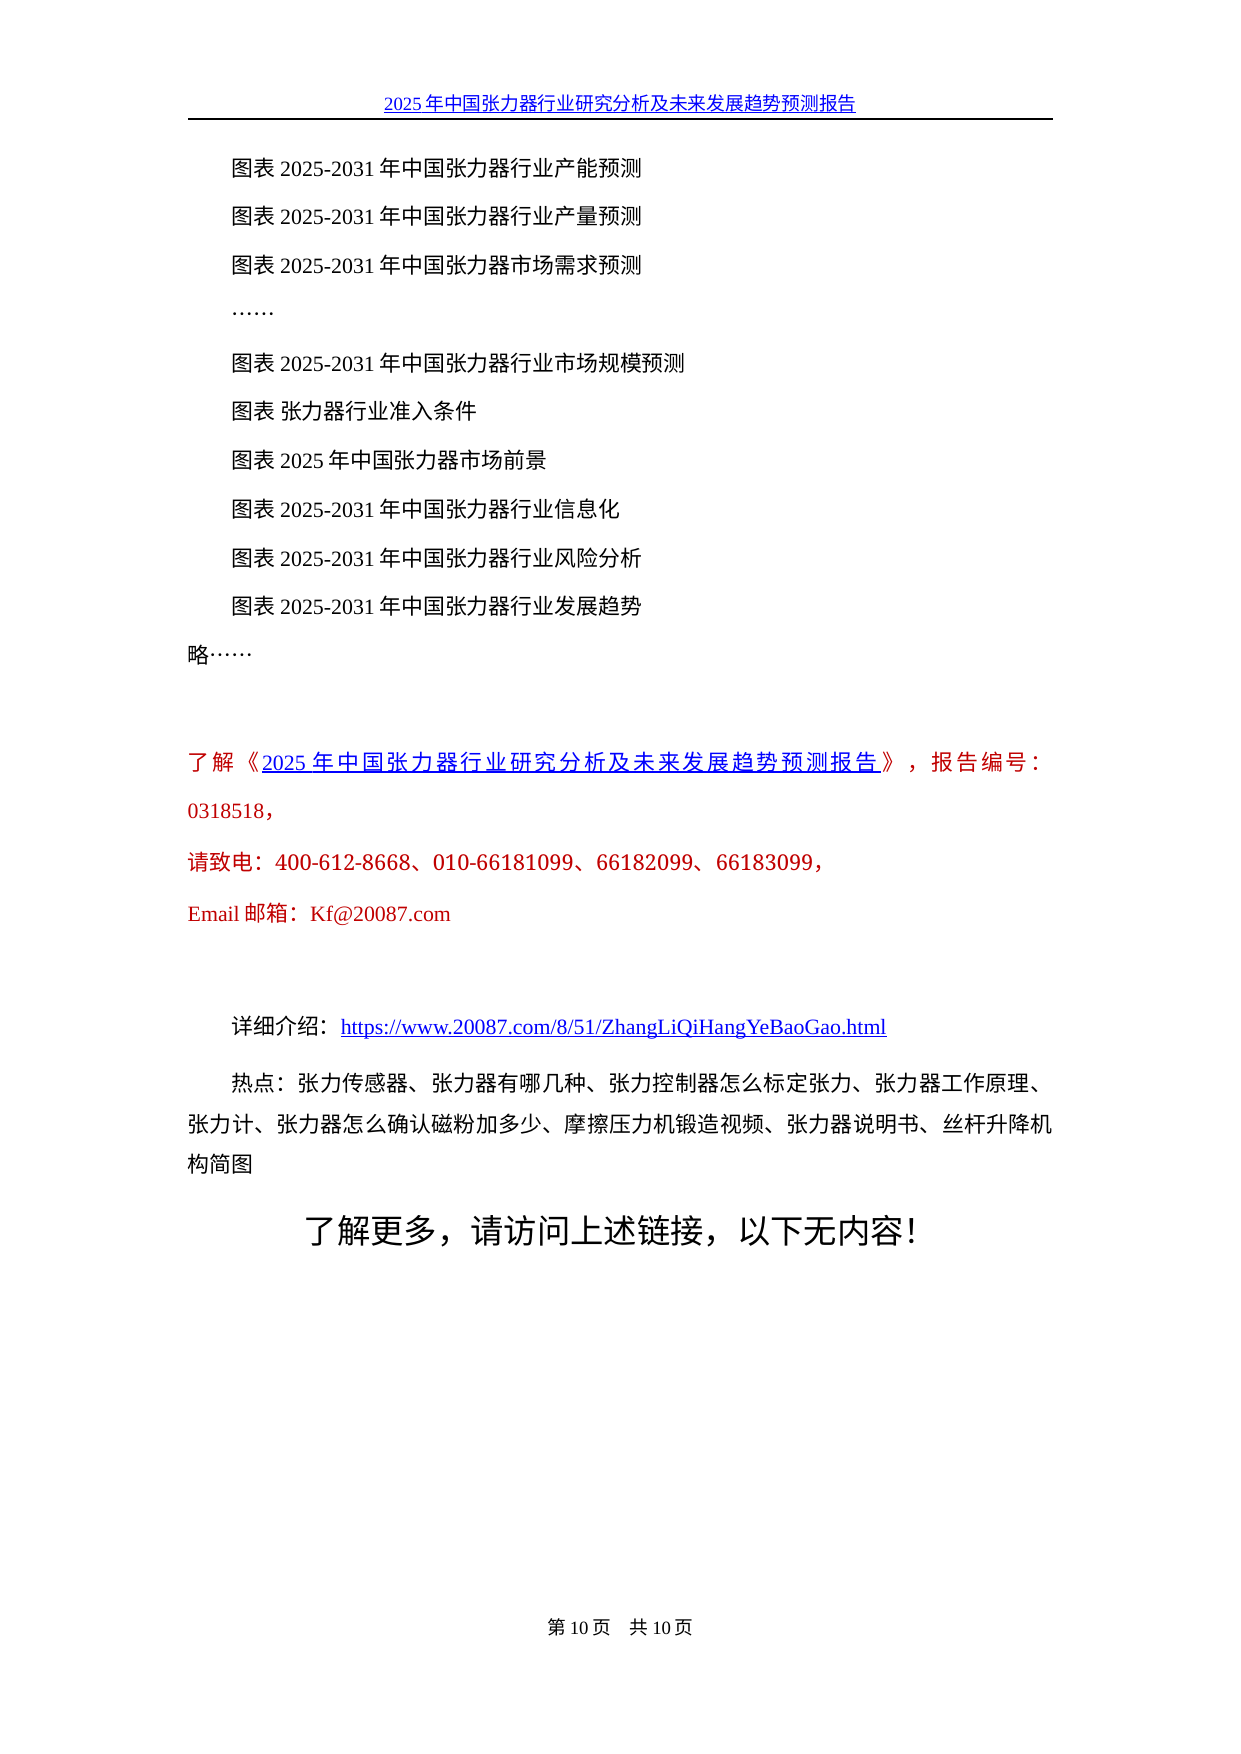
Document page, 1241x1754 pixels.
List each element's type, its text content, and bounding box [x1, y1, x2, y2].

text 了解《2025年中国张力器行业研究分析及未来发展趋势预测报告》，报告编号：0318518， [187, 744, 1053, 825]
text 热点：张力传感器、张力器有哪几种、张力控制器怎么标定张力、张力器工作原理、张力计、张力器怎么确认磁粉加多少、摩擦压力机锻造视频、张力器说明书、丝杆升降机构简图 [187, 1066, 1053, 1179]
text 请致电：400-612-8668、010-66181099、66182099、66183099， [187, 844, 1053, 877]
text Email邮箱：Kf@20087.com [187, 896, 1053, 928]
text 详细介绍：https://www.20087.com/8/51/ZhangLiQiHangYeBaoGao.html [187, 1009, 1053, 1041]
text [187, 150, 1053, 670]
title 了解更多，请访问上述链接，以下无内容！ [187, 1197, 1053, 1262]
